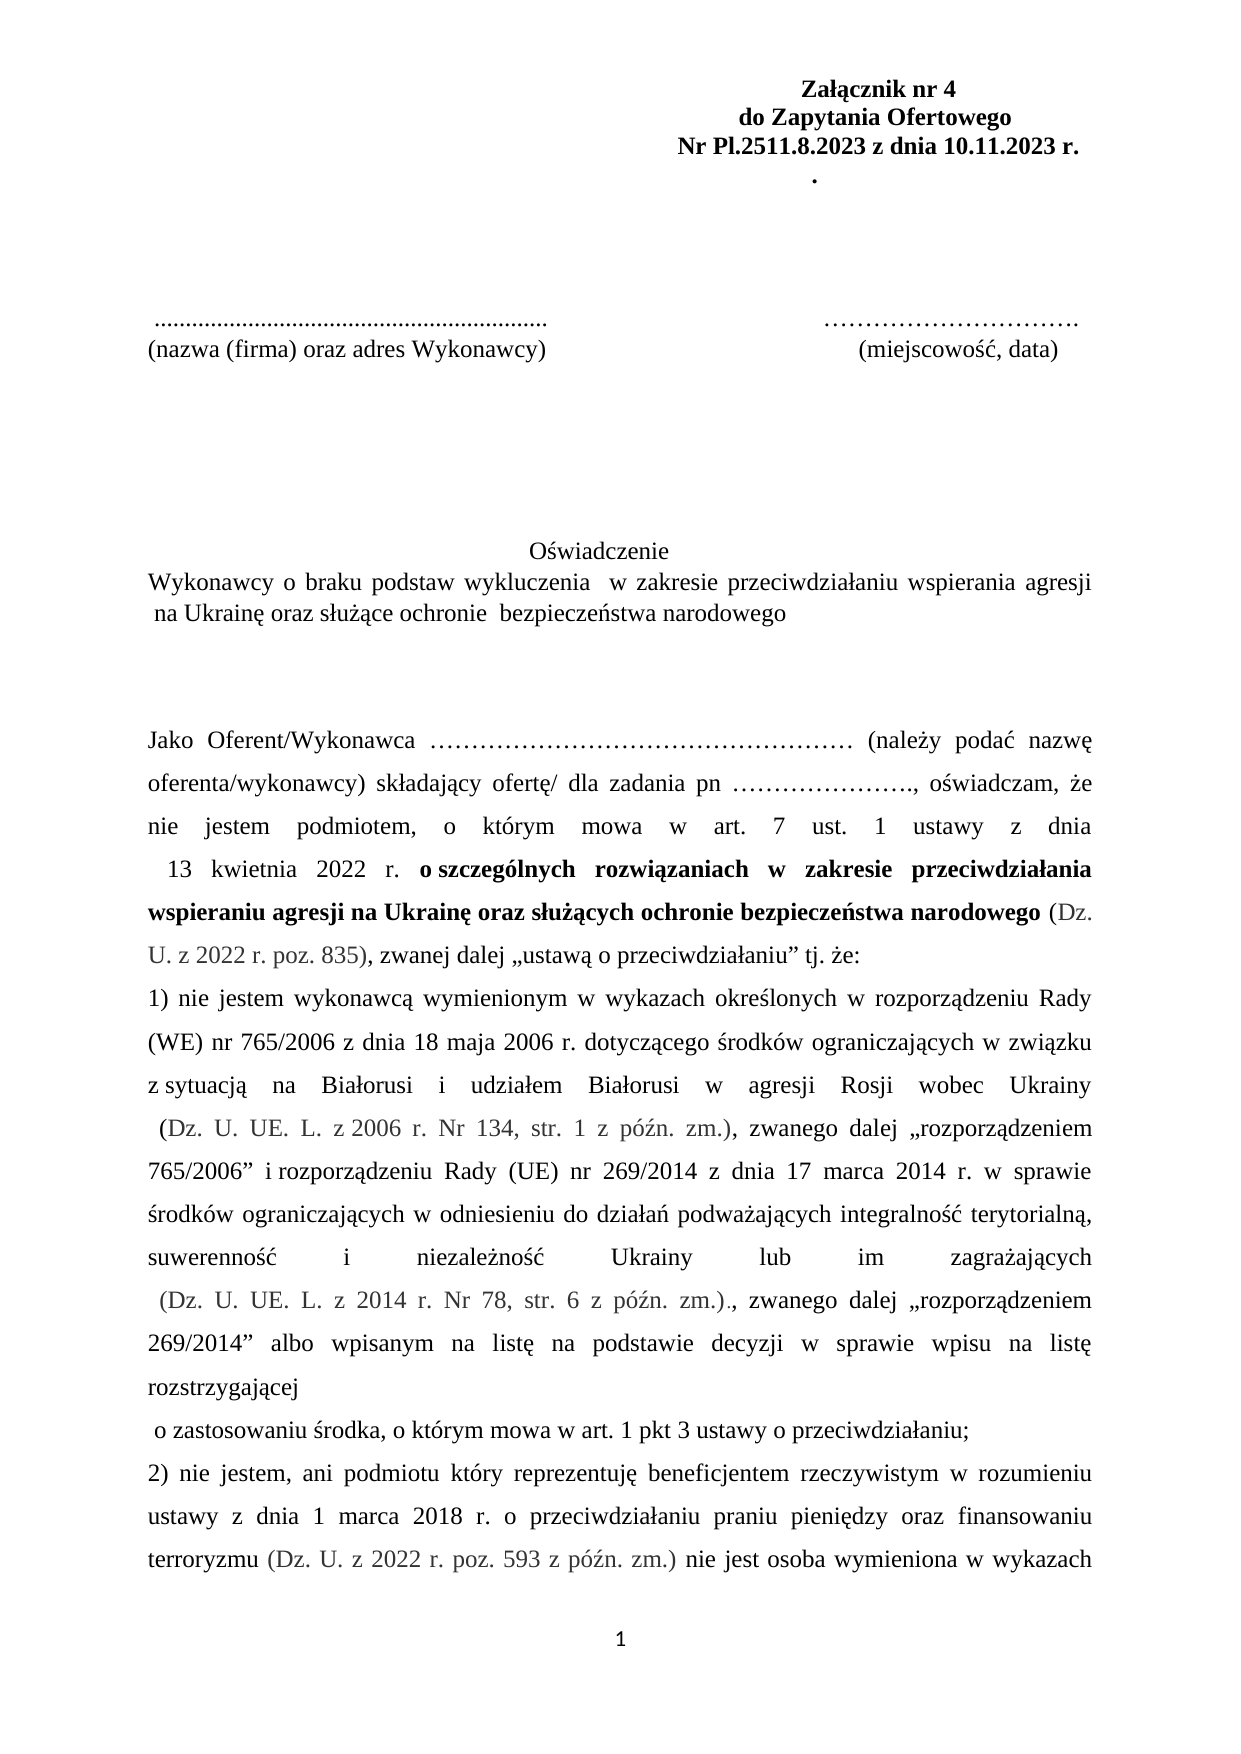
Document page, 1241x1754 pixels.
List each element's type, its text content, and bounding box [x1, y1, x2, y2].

text . [811, 160, 1093, 189]
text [148, 1458, 1093, 1573]
text (nazwa (firma) oraz adres Wykonawcy) (miejscowość, data) [148, 334, 1093, 363]
text ............................................................... …………………………. [148, 303, 1093, 332]
text Oświadczenie [443, 536, 1093, 565]
text Jako Oferent/Wykonawca …………………………………………… (należy podać nazwę oferenta/wykonawcy) składający ofertę/ dla zadania pn …………………., oświadczam, że nie jestem podmiotem, o którym mowa w art. 7 ust. 1 ustawy z dnia 13 kwietnia 2022 r. o szczególnych rozwiązaniach w zakresie przeciwdziałania wspieraniu agresji na Ukrainę oraz służących ochronie bezpieczeństwa narodowego (Dz. U. z 2022 r. poz. 835), zwanej dalej „ustawą o przeciwdziałaniu” tj. że: [148, 725, 1093, 969]
text 1) nie jestem wykonawcą wymienionym w wykazach określonych w rozporządzeniu Rady (WE) nr 765/2006 z dnia 18 maja 2006 r. dotyczącego środków ograniczających w związku z sytuacją na Białorusi i udziałem Białorusi w agresji Rosji wobec Ukrainy (Dz. U. UE. L. z 2006 r. Nr 134, str. 1 z późn. zm.), zwanego dalej „rozporządzeniem 765/2006” i rozporządzeniu Rady (UE) nr 269/2014 z dnia 17 marca 2014 r. w sprawie środków ograniczających w odniesieniu do działań podważających integralność terytorialną, suwerenność i niezależność Ukrainy lub im zagrażających (Dz. U. UE. L. z 2014 r. Nr 78, str. 6 z późn. zm.)., zwanego dalej „rozporządzeniem 269/2014” albo wpisanym na listę na podstawie decyzji w sprawie wpisu na listę rozstrzygającej o zastosowaniu środka, o którym mowa w art. 1 pkt 3 ustawy o przeciwdziałaniu; [148, 983, 1093, 1443]
text Wykonawcy o braku podstaw wykluczenia w zakresie przeciwdziałaniu wspierania agresji na Ukrainę oraz służące ochronie bezpieczeństwa narodowego [148, 567, 1093, 627]
